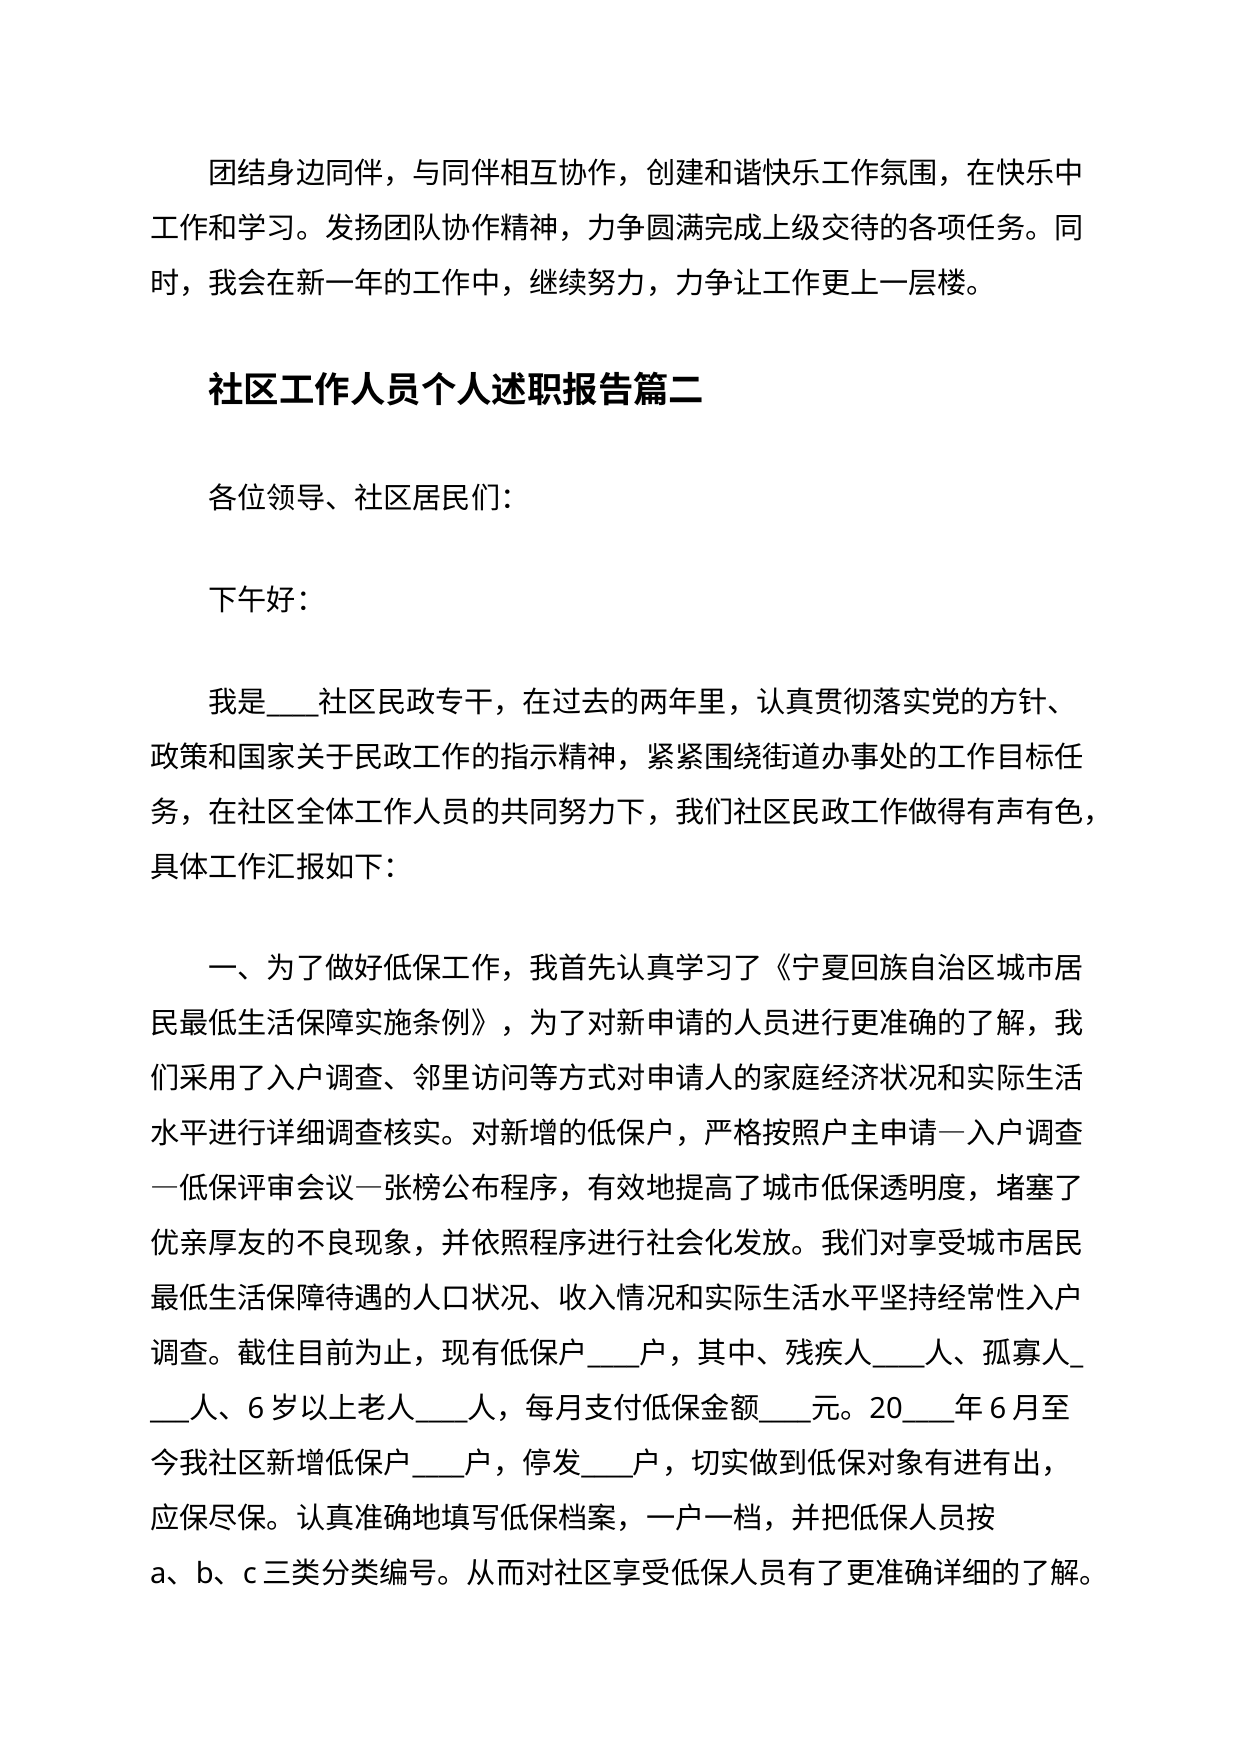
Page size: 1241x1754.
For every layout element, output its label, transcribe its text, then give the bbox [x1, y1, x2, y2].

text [150, 945, 1090, 1592]
text 各位领导、社区居民们： [150, 475, 1090, 517]
text 下午好： [150, 577, 1090, 619]
text 我是____社区民政专干，在过去的两年里，认真贯彻落实党的方针、政策和国家关于民政工作的指示精神，紧紧围绕街道办事处的工作目标任务，在社区全体工作人员的共同努力下，我们社区民政工作做得有声有色，具体工作汇报如下： [150, 678, 1090, 886]
text 团结身边同伴，与同伴相互协作，创建和谐快乐工作氛围，在快乐中工作和学习。发扬团队协作精神，力争圆满完成上级交待的各项任务。同时，我会在新一年的工作中，继续努力，力争让工作更上一层楼。 [150, 150, 1090, 302]
text 社区工作人员个人述职报告篇二 [150, 362, 1090, 413]
